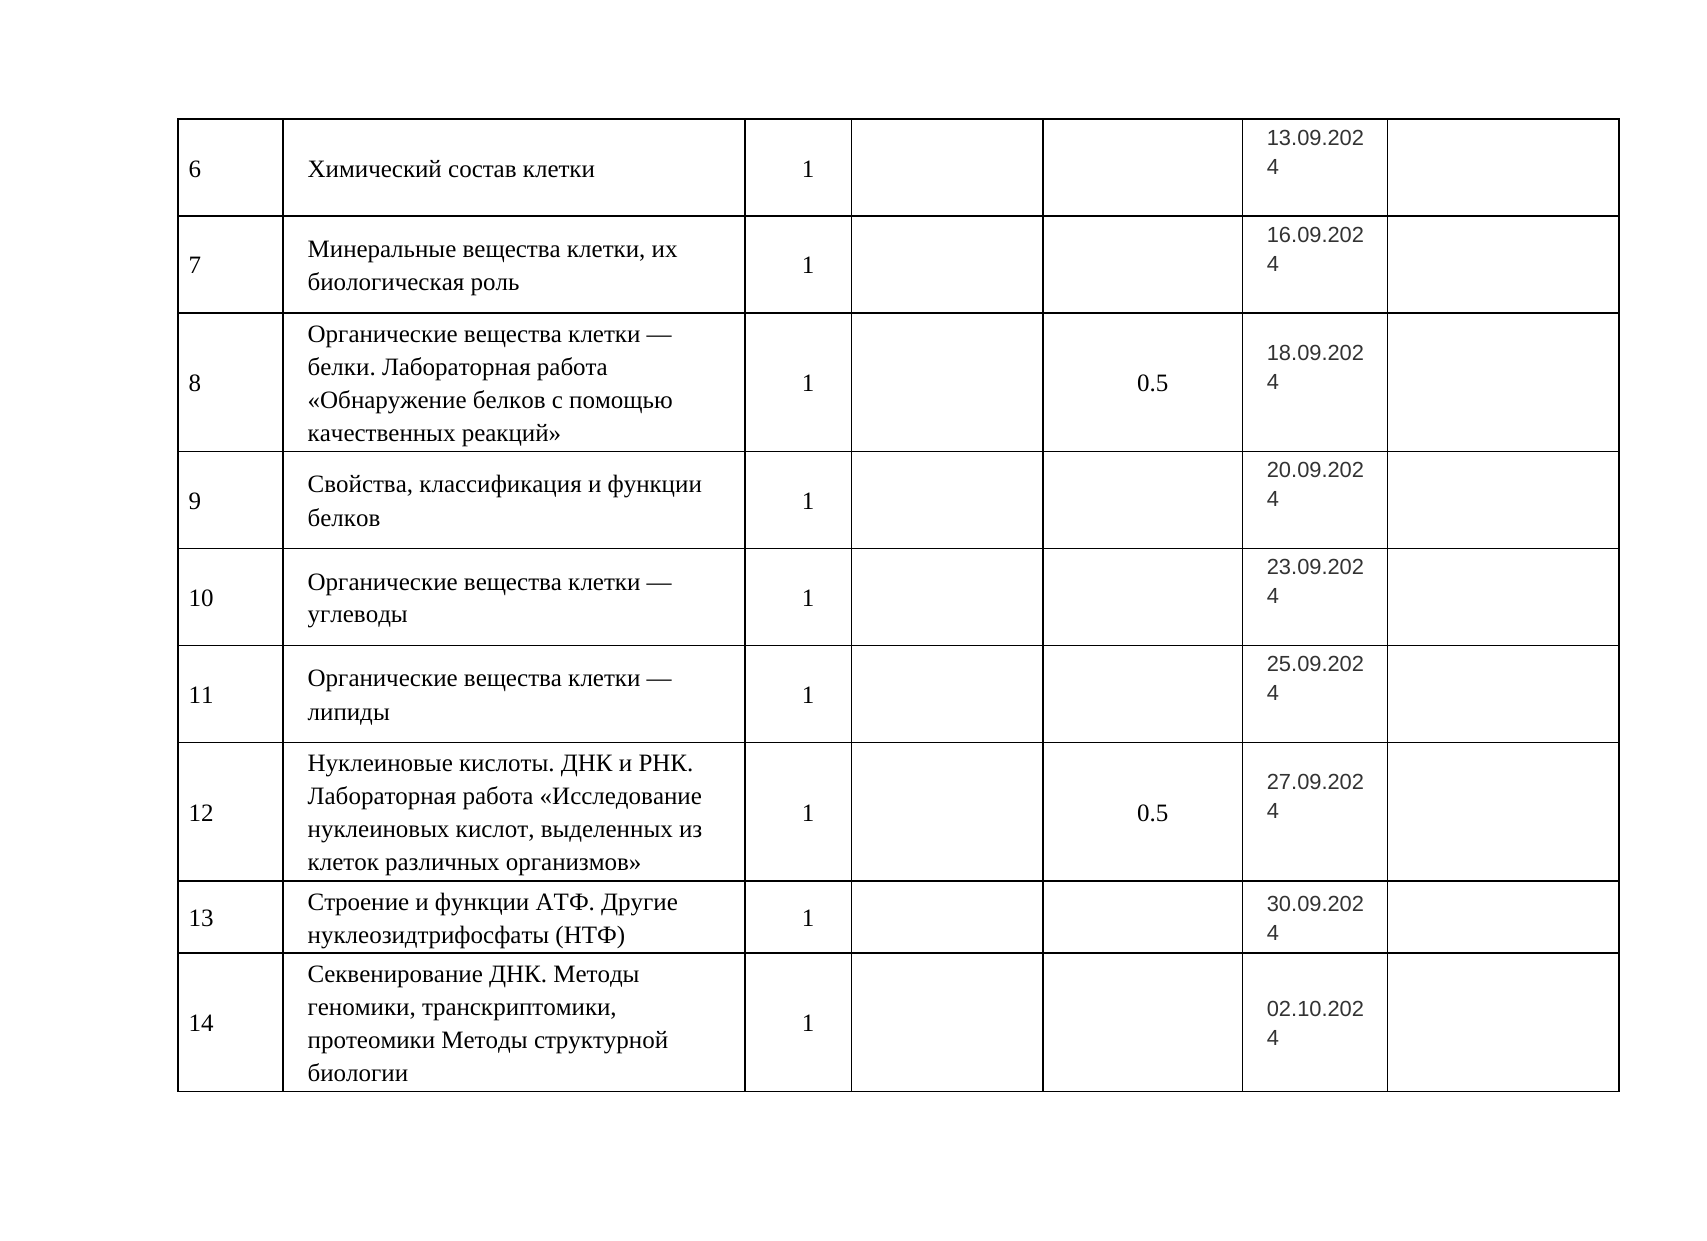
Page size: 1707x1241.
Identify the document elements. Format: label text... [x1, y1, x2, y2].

table_cell [1388, 882, 1618, 952]
table_cell Органические вещества клетки — липиды [284, 646, 744, 741]
table_cell 27.09.2024 [1243, 743, 1387, 880]
table_cell 13 [179, 882, 282, 952]
table_cell [1388, 217, 1618, 312]
table_cell 1 [746, 452, 851, 547]
table_cell 12 [179, 743, 282, 880]
table_cell 23.09.2024 [1243, 549, 1387, 644]
table_cell [1044, 217, 1242, 312]
table_cell Органические вещества клетки — белки. Лабораторная работа «Обнаружение белков с помощью качественных реакций» [284, 314, 744, 451]
table_cell 30.09.2024 [1243, 882, 1387, 952]
table_cell [852, 217, 1042, 312]
table_cell [852, 120, 1042, 215]
table_cell 02.10.2024 [1243, 954, 1387, 1091]
table_cell Минеральные вещества клетки, их биологическая роль [284, 217, 744, 312]
table_cell Органические вещества клетки — углеводы [284, 549, 744, 644]
table_cell 10 [179, 549, 282, 644]
table_cell [1388, 954, 1618, 1091]
table_cell [1044, 120, 1242, 215]
table_cell 1 [746, 882, 851, 952]
table_cell 0.5 [1044, 314, 1242, 451]
table_cell [1044, 452, 1242, 547]
table_cell [852, 743, 1042, 880]
table_cell 1 [746, 646, 851, 741]
table_cell 7 [179, 217, 282, 312]
table_cell [1388, 314, 1618, 451]
table_cell [852, 954, 1042, 1091]
table_cell [1388, 646, 1618, 741]
table_cell Свойства, классификация и функции белков [284, 452, 744, 547]
table_cell 1 [746, 120, 851, 215]
table_cell [1044, 882, 1242, 952]
table_cell [852, 882, 1042, 952]
table_cell Нуклеиновые кислоты. ДНК и РНК. Лабораторная работа «Исследование нуклеиновых кислот, выделенных из клеток различных организмов» [284, 743, 744, 880]
table_cell [1388, 549, 1618, 644]
table_cell 1 [746, 954, 851, 1091]
table_cell [852, 646, 1042, 741]
table_cell 20.09.2024 [1243, 452, 1387, 547]
table_cell 8 [179, 314, 282, 451]
table_cell 13.09.2024 [1243, 120, 1387, 215]
table_cell 6 [179, 120, 282, 215]
table_cell 1 [746, 549, 851, 644]
table_cell 1 [746, 314, 851, 451]
table_cell [1044, 549, 1242, 644]
table_cell [1388, 743, 1618, 880]
table_cell 1 [746, 743, 851, 880]
table_cell [852, 549, 1042, 644]
table_cell [1388, 120, 1618, 215]
table_cell [1044, 954, 1242, 1091]
table_cell 9 [179, 452, 282, 547]
table_cell 18.09.2024 [1243, 314, 1387, 451]
table_cell [1044, 646, 1242, 741]
table_cell Секвенирование ДНК. Методы геномики, транскриптомики, протеомики Методы структурной биологии [284, 954, 744, 1091]
table_cell [1388, 452, 1618, 547]
table_cell [852, 314, 1042, 451]
table_cell 16.09.2024 [1243, 217, 1387, 312]
table_cell Химический состав клетки [284, 120, 744, 215]
table_cell Строение и функции АТФ. Другие нуклеозидтрифосфаты (НТФ) [284, 882, 744, 952]
table_cell 25.09.2024 [1243, 646, 1387, 741]
table_cell 14 [179, 954, 282, 1091]
table_cell [852, 452, 1042, 547]
table_cell 0.5 [1044, 743, 1242, 880]
table_cell 11 [179, 646, 282, 741]
table_cell 1 [746, 217, 851, 312]
